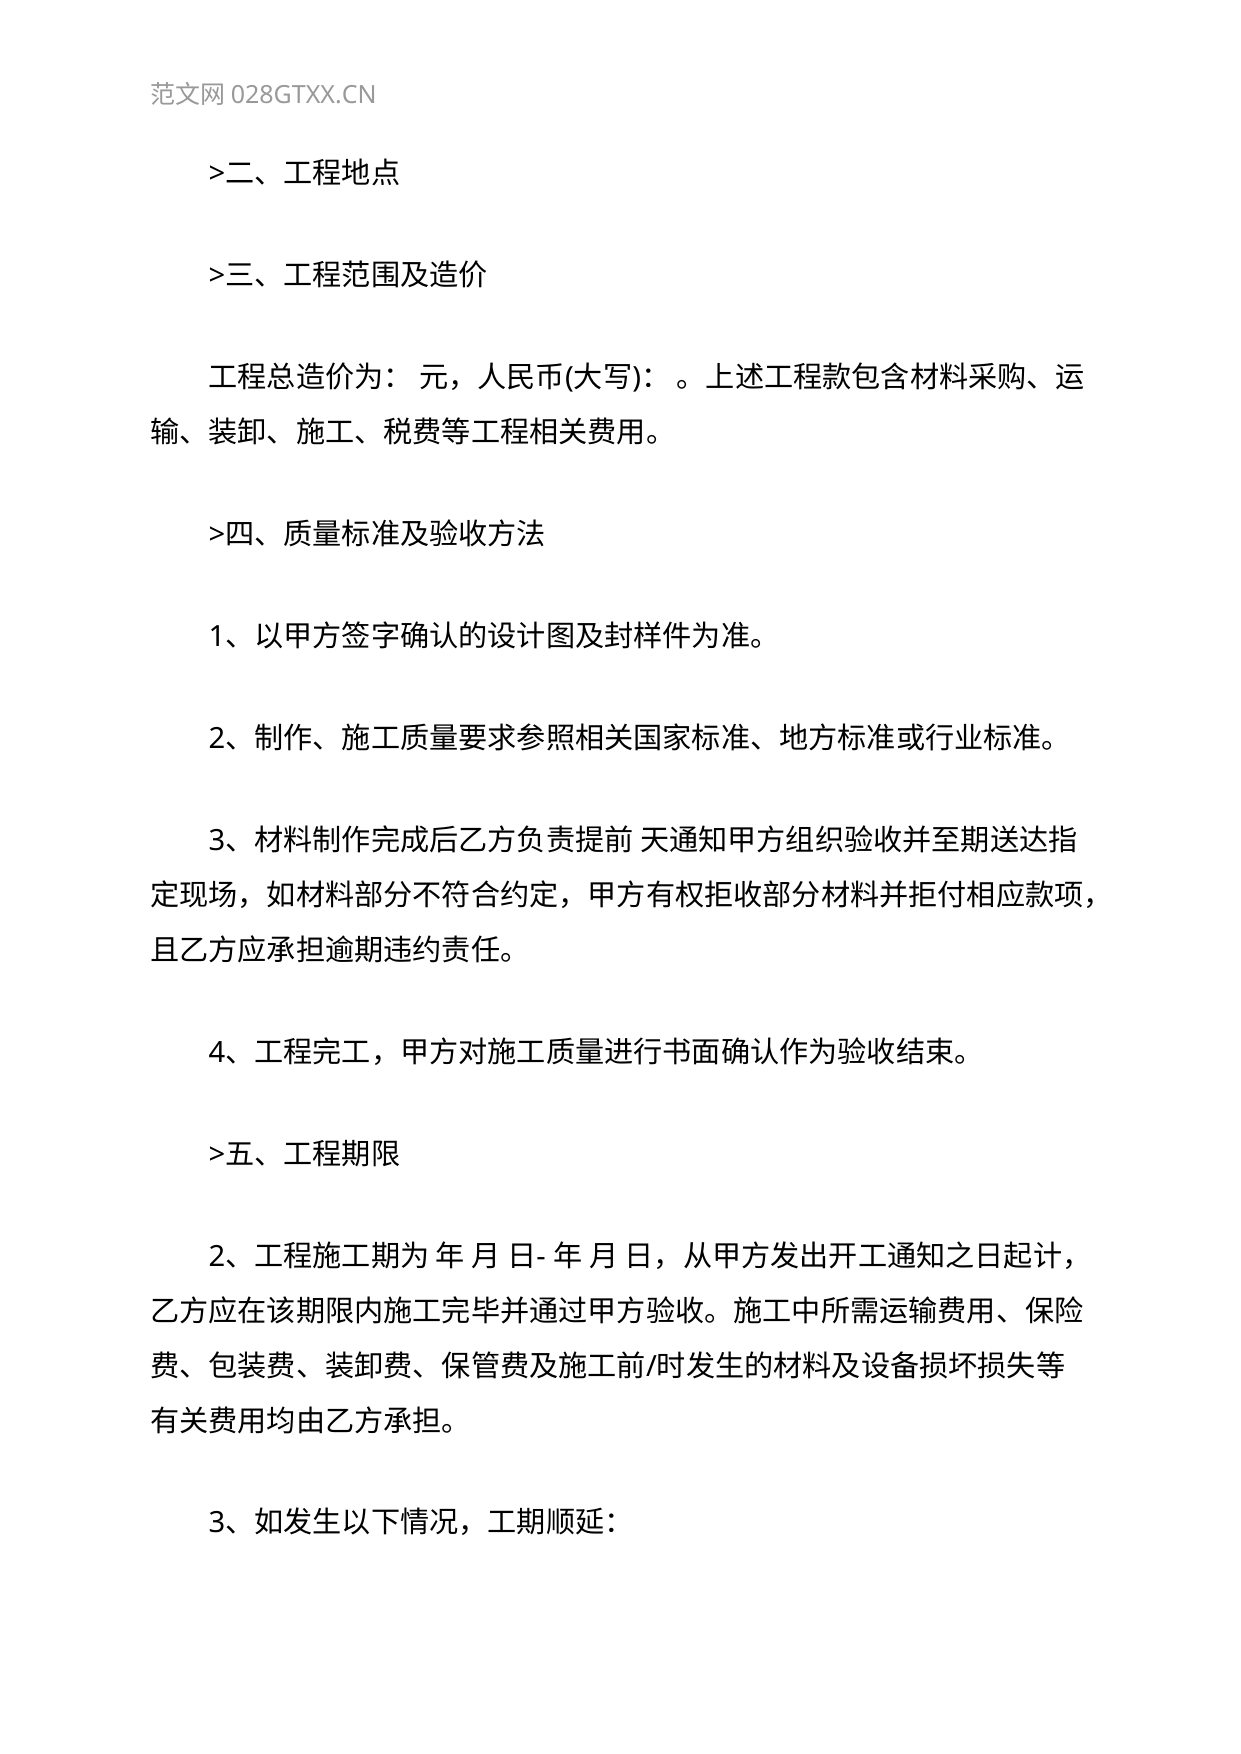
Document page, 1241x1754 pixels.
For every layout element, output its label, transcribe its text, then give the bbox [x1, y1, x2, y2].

text 3、如发生以下情况，工期顺延： [150, 1499, 1090, 1541]
text 4、工程完工，甲方对施工质量进行书面确认作为验收结束。 [150, 1028, 1090, 1071]
text >二、工程地点 [150, 150, 1090, 192]
text >三、工程范围及造价 [150, 252, 1090, 294]
text >四、质量标准及验收方法 [150, 511, 1090, 553]
text 3、材料制作完成后乙方负责提前 天通知甲方组织验收并至期送达指定现场，如材料部分不符合约定，甲方有权拒收部分材料并拒付相应款项，且乙方应承担逾期违约责任。 [150, 817, 1090, 969]
text 2、制作、施工质量要求参照相关国家标准、地方标准或行业标准。 [150, 715, 1090, 757]
text 2、工程施工期为 年 月 日- 年 月 日，从甲方发出开工通知之日起计，乙方应在该期限内施工完毕并通过甲方验收。施工中所需运输费用、保险费、包装费、装卸费、保管费及施工前/时发生的材料及设备损坏损失等有关费用均由乙方承担。 [150, 1232, 1090, 1439]
text >五、工程期限 [150, 1130, 1090, 1173]
text 1、以甲方签字确认的设计图及封样件为准。 [150, 613, 1090, 655]
text 工程总造价为： 元，人民币(大写)： 。上述工程款包含材料采购、运输、装卸、施工、税费等工程相关费用。 [150, 354, 1090, 451]
